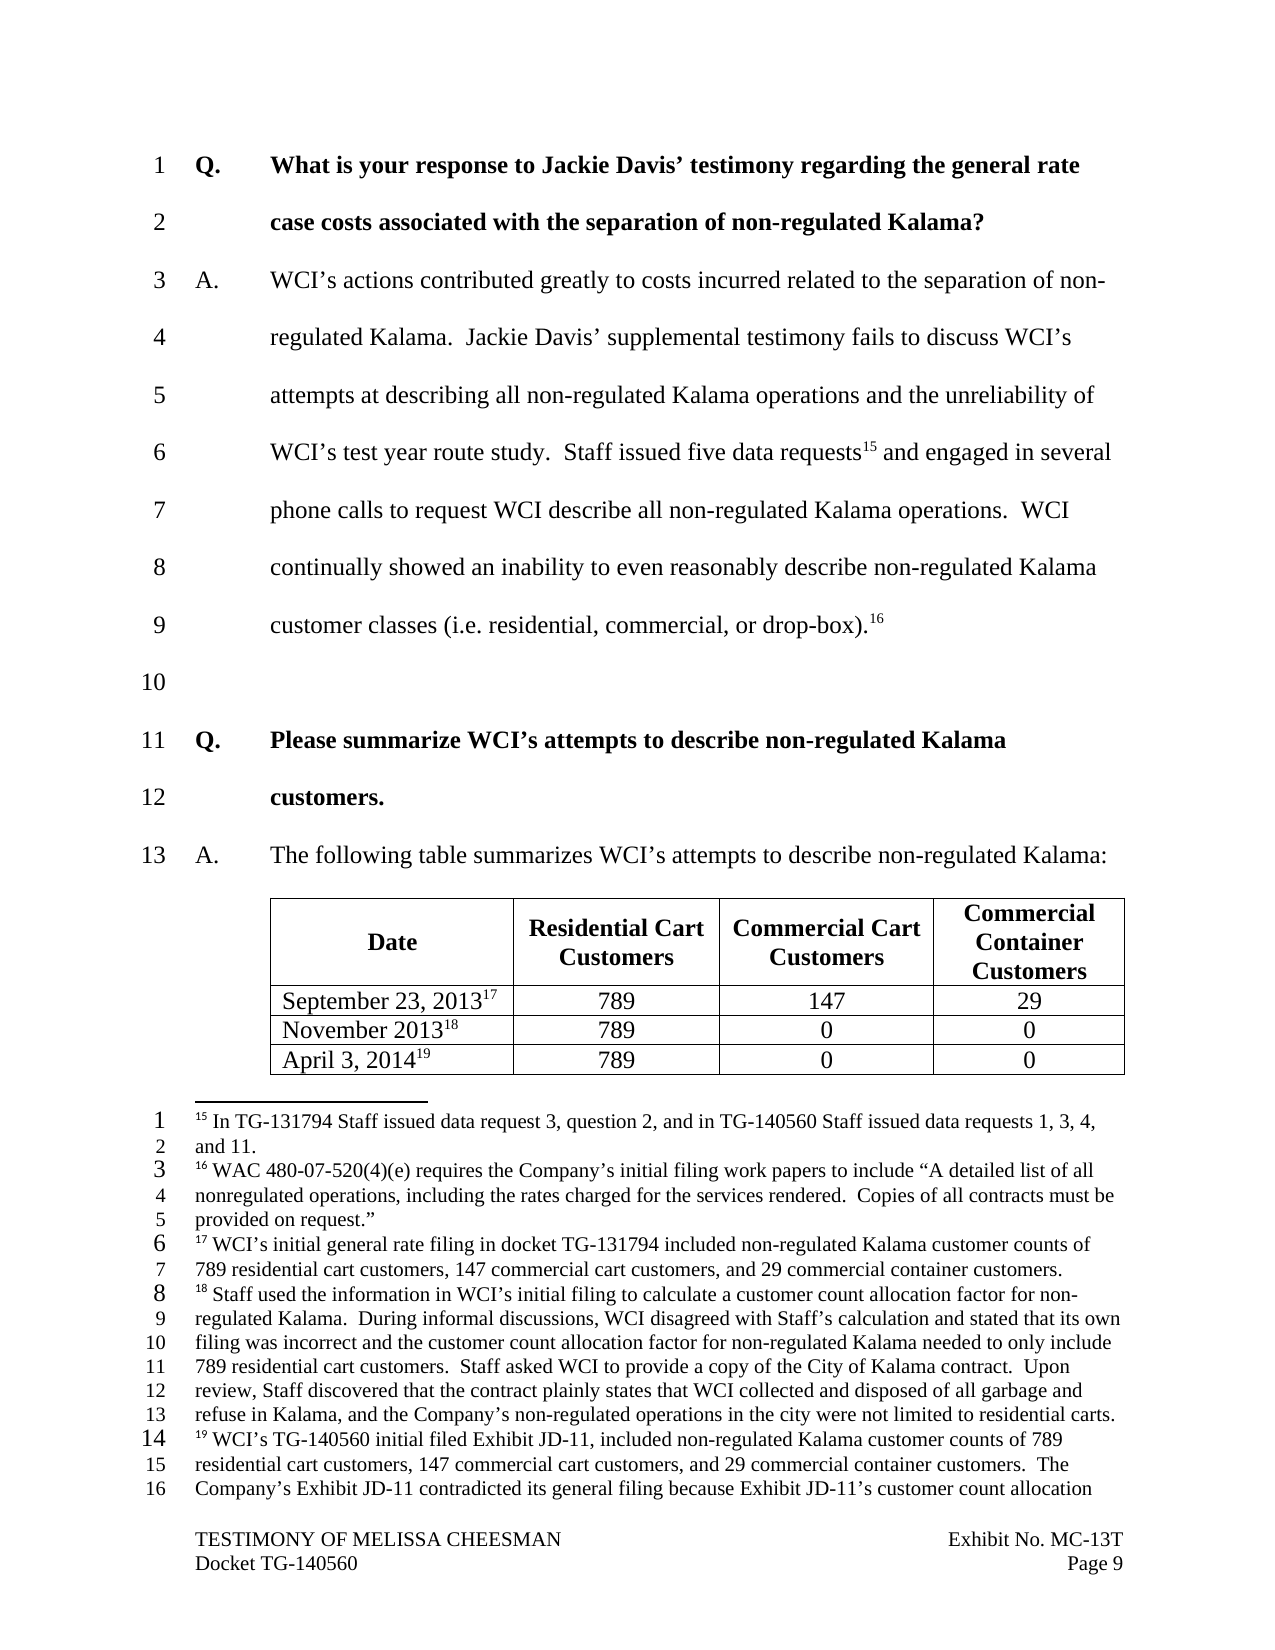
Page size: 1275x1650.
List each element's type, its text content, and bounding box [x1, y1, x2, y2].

text Q. Please summarize WCI’s attempts to describe non-regulated Kalama customers. [195, 725, 1125, 811]
table_cell 789 [514, 986, 719, 1014]
table_cell 147 [720, 986, 933, 1014]
table_cell 29 [934, 986, 1124, 1014]
table_header Residential Cart Customers [514, 899, 719, 985]
table_cell 0 [934, 1016, 1124, 1044]
text A. The following table summarizes WCI’s attempts to describe non-regulated Kalama: [195, 840, 1125, 869]
text A. WCI’s actions contributed greatly to costs incurred related to the separation of non-regulated Kalama. Jackie Davis’ supplemental testimony fails to discuss WCI’s attempts at describing all non-regulated Kalama operations and the unreliability of WCI’s test year route study. Staff issued five data requests and engaged in several phone calls to request WCI describe all non-regulated Kalama operations. WCI continually showed an inability to even reasonably describe non-regulated Kalama customer classes (i.e. residential, commercial, or drop-box). [195, 265, 1125, 639]
table_cell November 2013 [271, 1016, 513, 1044]
table_cell April 3, 2014 [271, 1045, 513, 1074]
table_header Commercial Container Customers [934, 899, 1124, 985]
table_cell September 23, 2013 [271, 986, 513, 1014]
table_header Date [271, 899, 513, 985]
table_cell 789 [514, 1016, 719, 1044]
table_header Commercial Cart Customers [720, 899, 933, 985]
table_cell 0 [934, 1045, 1124, 1074]
table_cell 789 [514, 1045, 719, 1074]
table_cell 0 [720, 1045, 933, 1074]
table_cell 0 [720, 1016, 933, 1044]
text Q. What is your response to Jackie Davis’ testimony regarding the general rate case costs associated with the separation of non-regulated Kalama? [195, 150, 1125, 236]
